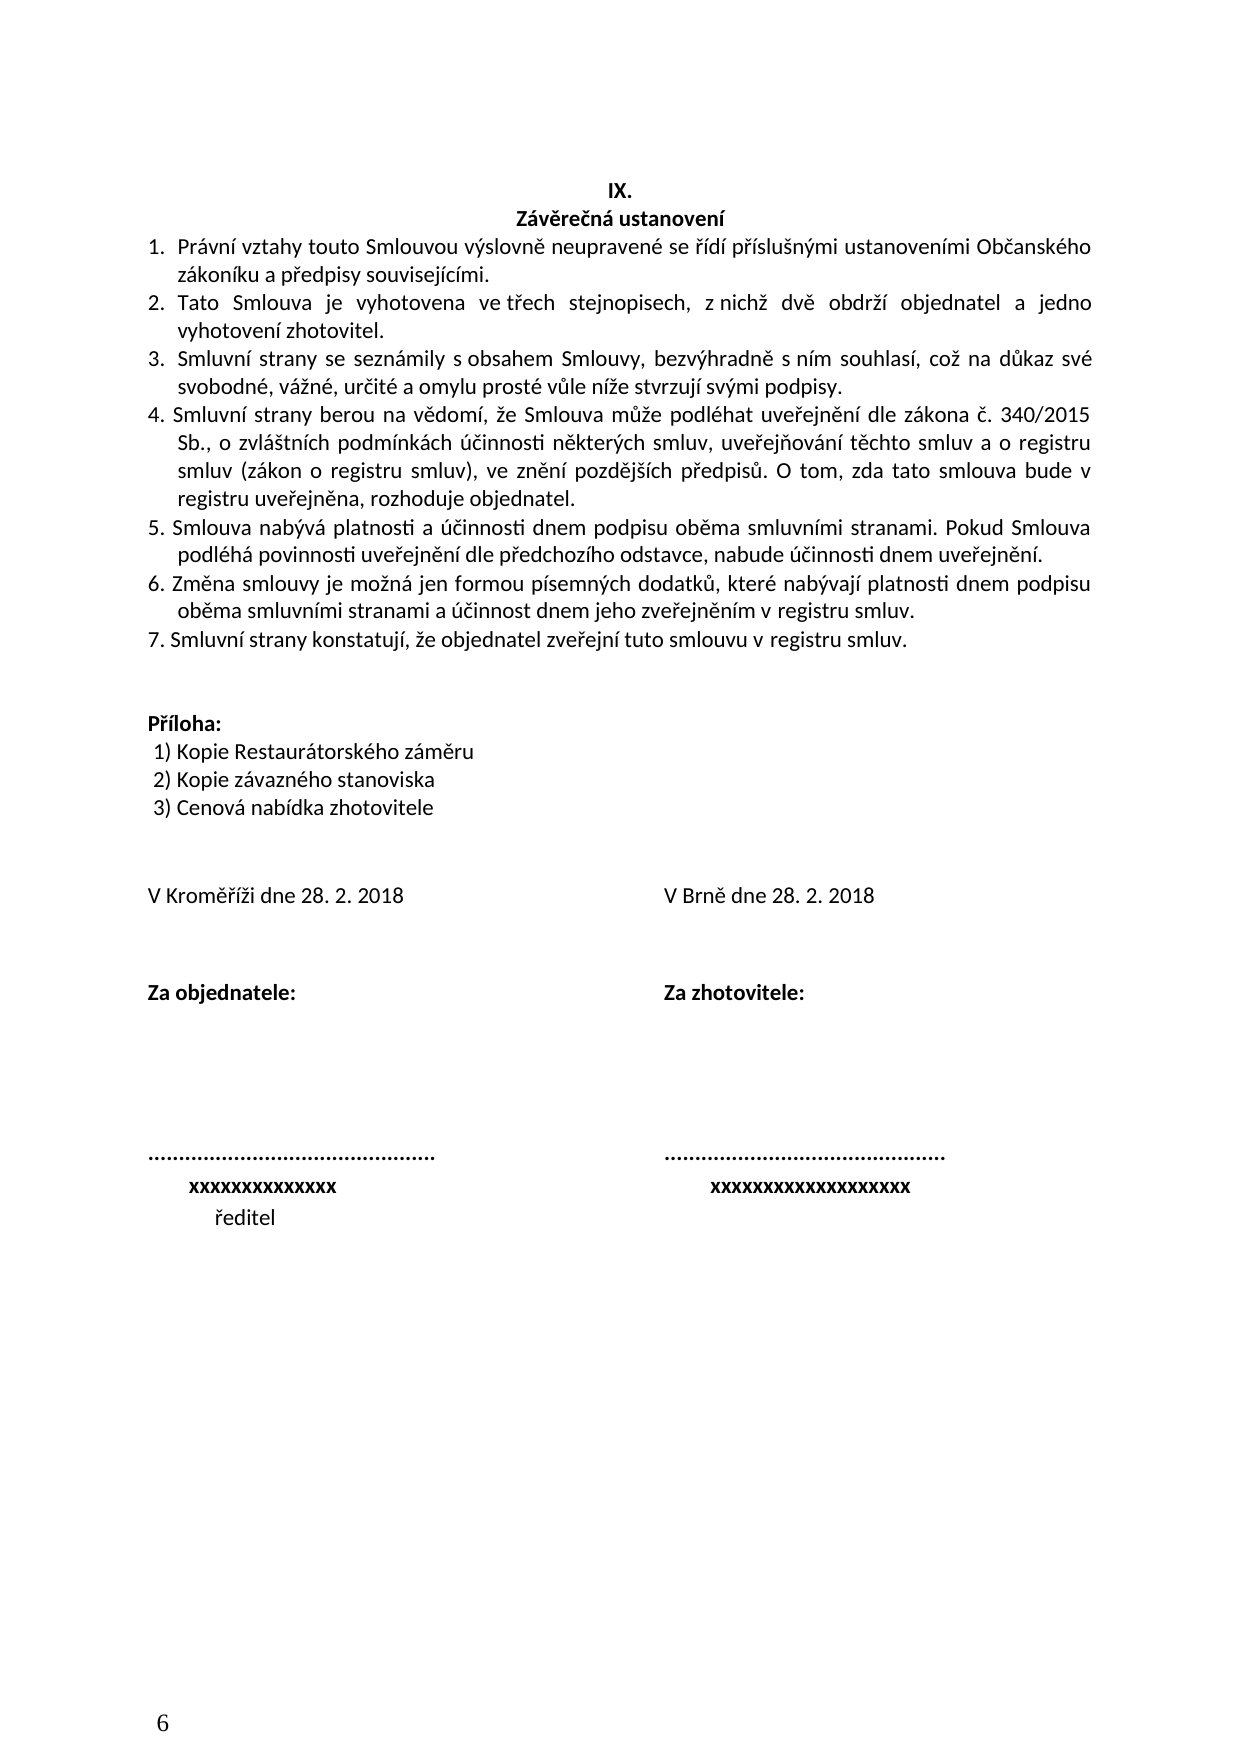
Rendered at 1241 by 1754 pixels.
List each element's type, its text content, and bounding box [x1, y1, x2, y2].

text 4. Smluvní strany berou na vědomí, že Smlouva může podléhat uveřejnění dle zákona č. 340/2015 Sb., o zvláštních podmínkách účinnosti některých smluv, uveřejňování těchto smluv a o registru smluv (zákon o registru smluv), ve znění pozdějších předpisů. O tom, zda tato smlouva bude v registru uveřejněna, rozhoduje objednatel. [148, 401, 1093, 513]
text 3. Smluvní strany se seznámily s obsahem Smlouvy, bezvýhradně s ním souhlasí, což na důkaz své svobodné, vážné, určité a omylu prosté vůle níže stvrzují svými podpisy. [148, 344, 1093, 401]
text 2) Kopie závazného stanoviska [148, 765, 1093, 793]
text ............................................... .............................................. [148, 1138, 1093, 1167]
text 3) Cenová nabídka zhotovitele [148, 793, 1093, 821]
text 6. Změna smlouvy je možná jen formou písemných dodatků, které nabývají platnosti dnem podpisu oběma smluvními stranami a účinnost dnem jeho zveřejněním v registru smluv. [148, 569, 1093, 625]
text 1. Právní vztahy touto Smlouvou výslovně neupravené se řídí příslušnými ustanoveními Občanského zákoníku a předpisy souvisejícími. [148, 232, 1093, 288]
text 7. Smluvní strany konstatují, že objednatel zveřejní tuto smlouvu v registru smluv. [148, 625, 1093, 653]
text Příloha: [148, 709, 1093, 737]
text 2. Tato Smlouva je vyhotovena ve třech stejnopisech, z nichž dvě obdrží objednatel a jedno vyhotovení zhotovitel. [148, 288, 1093, 344]
text Závěrečná ustanovení [148, 204, 1093, 232]
text Za objednatele: Za zhotovitele: [148, 978, 1093, 1006]
text IX. [148, 176, 1093, 204]
text 1) Kopie Restaurátorského záměru [148, 737, 1093, 765]
text xxxxxxxxxxxxxx xxxxxxxxxxxxxxxxxxx [148, 1171, 1093, 1199]
text ředitel [148, 1203, 1093, 1231]
text V Kroměříži dne 28. 2. 2018 V Brně dne 28. 2. 2018 [148, 881, 1093, 909]
text 5. Smlouva nabývá platnosti a účinnosti dnem podpisu oběma smluvními stranami. Pokud Smlouva podléhá povinnosti uveřejnění dle předchozího odstavce, nabude účinnosti dnem uveřejnění. [148, 513, 1093, 569]
